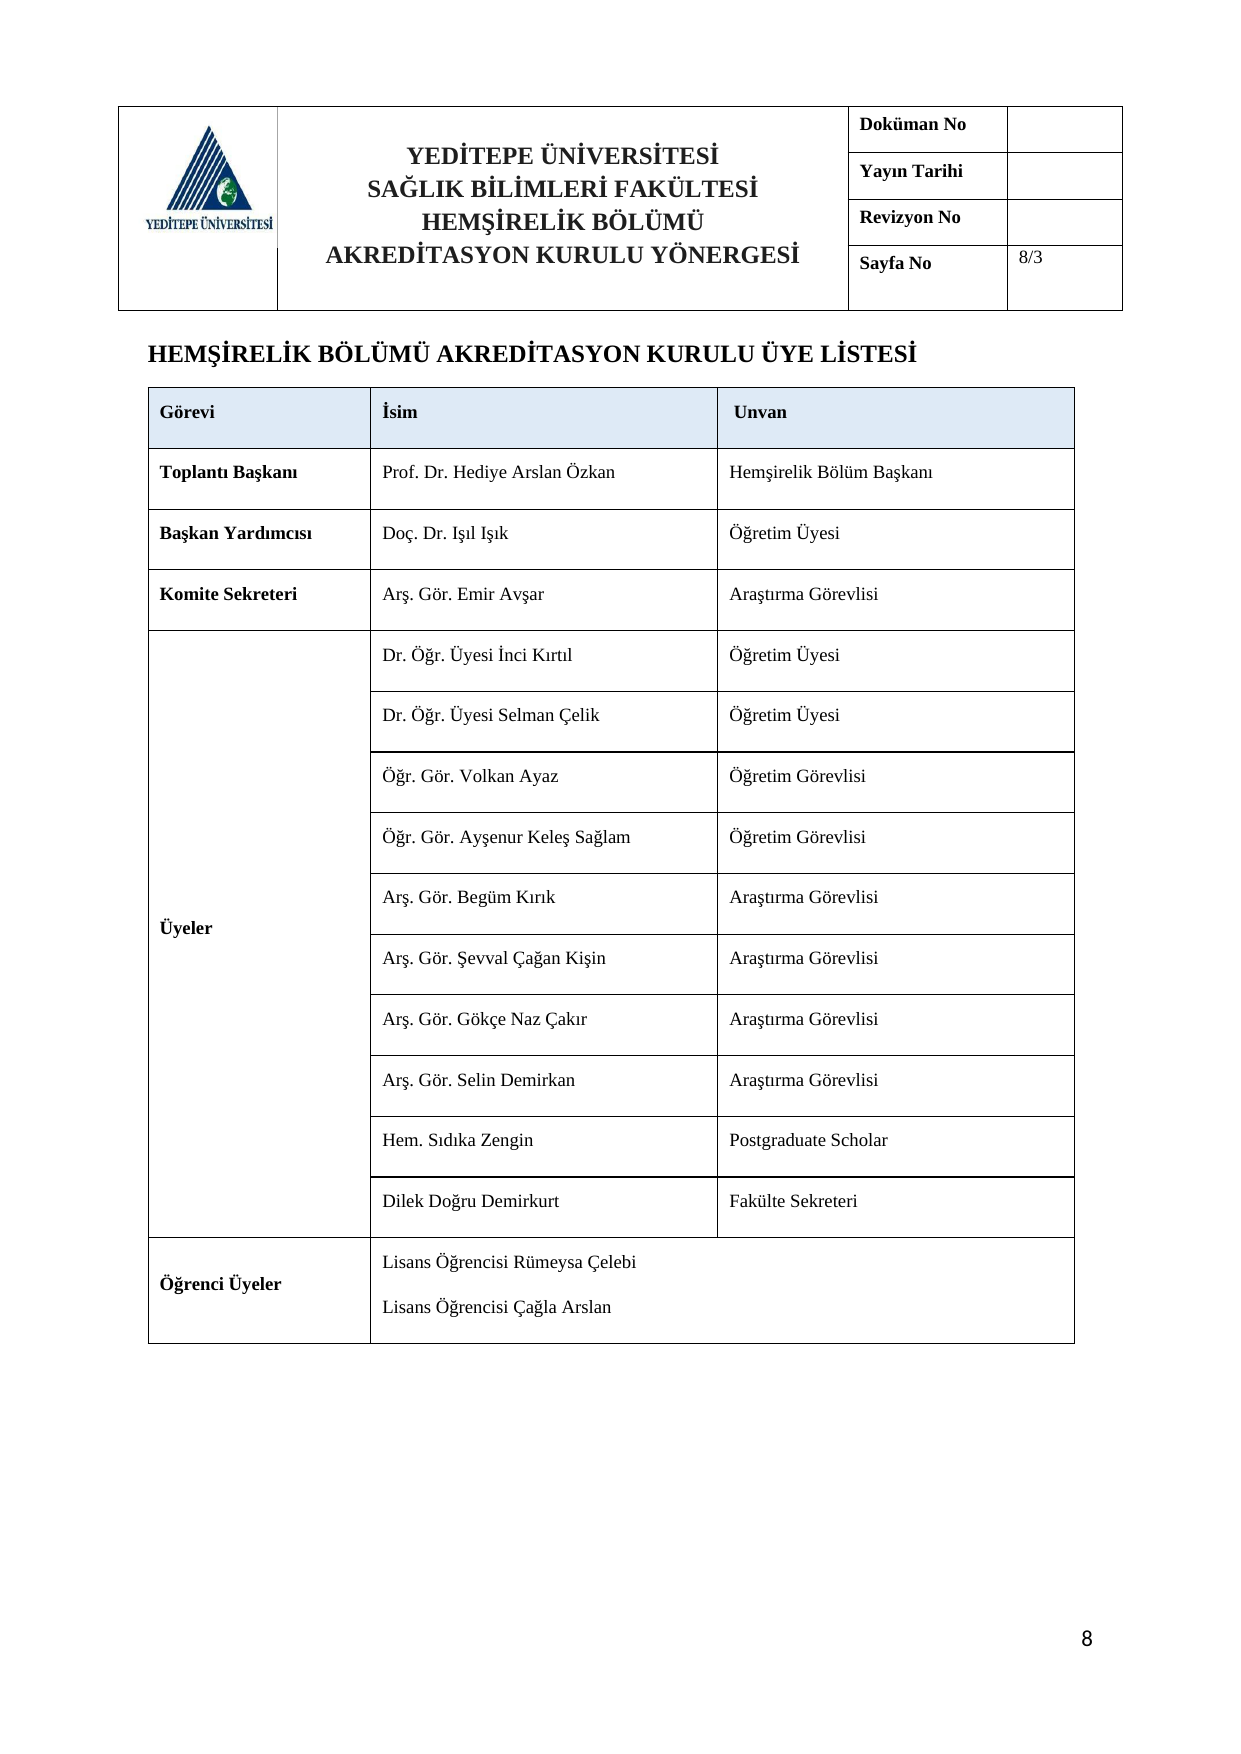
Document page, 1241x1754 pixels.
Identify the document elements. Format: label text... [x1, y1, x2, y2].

table_cell Öğretim Üyesi [718, 631, 1074, 691]
table_cell Araştırma Görevlisi [718, 935, 1074, 994]
table_cell Araştırma Görevlisi [718, 1056, 1074, 1116]
table_cell Araştırma Görevlisi [718, 570, 1074, 630]
table_cell Dr. Öğr. Üyesi Selman Çelik [371, 692, 717, 751]
table_cell Öğretim Görevlisi [718, 753, 1074, 812]
table_cell Postgraduate Scholar [718, 1117, 1074, 1176]
table_cell Hemşirelik Bölüm Başkanı [718, 449, 1074, 508]
table_cell Hem. Sıdıka Zengin [371, 1117, 717, 1176]
table_cell Başkan Yardımcısı [149, 510, 370, 569]
table_cell Arş. Gör. Şevval Çağan Kişin [371, 935, 717, 994]
table_cell Dr. Öğr. Üyesi İnci Kırtıl [371, 631, 717, 691]
table_cell Öğretim Üyesi [718, 692, 1074, 751]
table_cell Arş. Gör. Emir Avşar [371, 570, 717, 630]
table_cell Öğrenci Üyeler [149, 1238, 370, 1343]
table_cell Öğretim Üyesi [718, 510, 1074, 569]
table_cell Araştırma Görevlisi [718, 995, 1074, 1055]
table_cell Fakülte Sekreteri [718, 1178, 1074, 1237]
table_cell Lisans Öğrencisi Rümeysa Çelebi Lisans Öğrencisi Çağla Arslan [371, 1238, 1074, 1343]
table_cell Dilek Doğru Demirkurt [371, 1178, 717, 1237]
table_cell Komite Sekreteri [149, 570, 370, 630]
table_cell Üyeler [149, 631, 370, 1237]
table_cell Araştırma Görevlisi [718, 874, 1074, 933]
table_cell Öğr. Gör. Ayşenur Keleş Sağlam [371, 813, 717, 873]
text HEMŞİRELİK BÖLÜMÜ AKREDİTASYON KURULU ÜYE LİSTESİ [148, 339, 1093, 368]
table_cell Arş. Gör. Begüm Kırık [371, 874, 717, 933]
table_header İsim [371, 388, 717, 448]
table_cell Arş. Gör. Gökçe Naz Çakır [371, 995, 717, 1055]
table_header Unvan [718, 388, 1074, 448]
table_cell Toplantı Başkanı [149, 449, 370, 508]
table_cell Doç. Dr. Işıl Işık [371, 510, 717, 569]
picture [129, 107, 278, 248]
table_cell Öğretim Görevlisi [718, 813, 1074, 873]
table_cell Prof. Dr. Hediye Arslan Özkan [371, 449, 717, 508]
table_header Görevi [149, 388, 370, 448]
table_cell Arş. Gör. Selin Demirkan [371, 1056, 717, 1116]
table_cell Öğr. Gör. Volkan Ayaz [371, 753, 717, 812]
